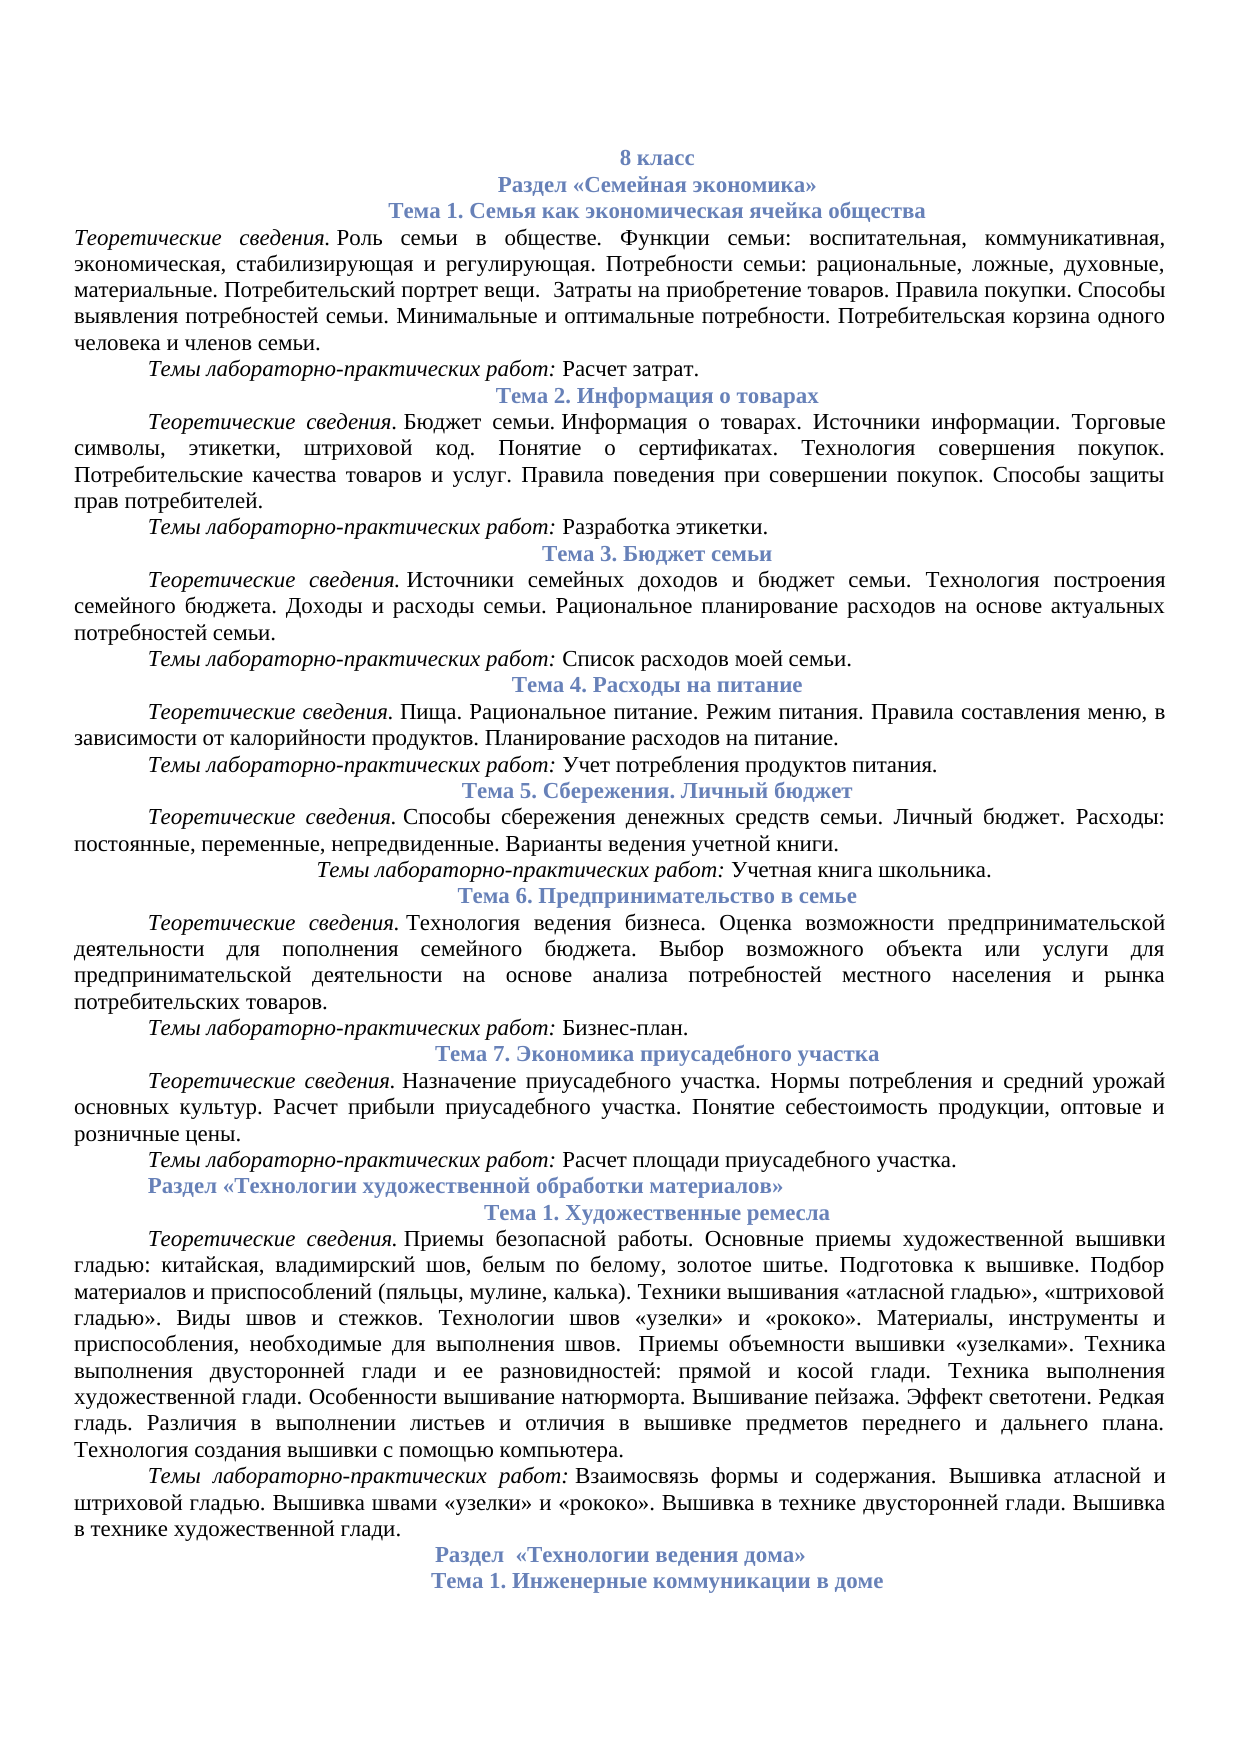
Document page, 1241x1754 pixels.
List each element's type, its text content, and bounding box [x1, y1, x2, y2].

text Темы лабораторно-практических работ: Учетная книга школьника. [74, 856, 1167, 882]
text Тема 3. Бюджет семьи [74, 540, 1167, 566]
text Тема 5. Сбережения. Личный бюджет [74, 777, 1167, 803]
text Темы лабораторно-практических работ: Расчет затрат. [74, 355, 1167, 382]
text Темы лабораторно-практических работ: Учет потребления продуктов питания. [74, 751, 1167, 777]
text Тема 7. Экономика приусадебного участка [74, 1041, 1167, 1067]
text 8 класс [74, 144, 1167, 171]
text Темы лабораторно-практических работ: Взаимосвязь формы и содержания. Вышивка атласной и штриховой гладью. Вышивка швами «узелки» и «рококо». Вышивка в технике двусторонней глади. Вышивка в технике художественной глади. [74, 1462, 1167, 1541]
text Раздел «Семейная экономика» [74, 171, 1167, 197]
text Теоретические сведения. Бюджет семьи. Информация о товарах. Источники информации. Торговые символы, этикетки, штриховой код. Понятие о сертификатах. Технология совершения покупок. Потребительские качества товаров и услуг. Правила поведения при совершении покупок. Способы защиты прав потребителей. [74, 408, 1167, 513]
text Темы лабораторно-практических работ: Список расходов моей семьи. [74, 645, 1167, 672]
text Темы лабораторно-практических работ: Расчет площади приусадебного участка. [74, 1146, 1167, 1172]
text Тема 4. Расходы на питание [74, 672, 1167, 698]
text Теоретические сведения. Назначение приусадебного участка. Нормы потребления и средний урожай основных культур. Расчет прибыли приусадебного участка. Понятие себестоимость продукции, оптовые и розничные цены. [74, 1067, 1167, 1146]
text Тема 1. Художественные ремесла [74, 1199, 1167, 1225]
text Теоретические сведения. Пища. Рациональное питание. Режим питания. Правила составления меню, в зависимости от калорийности продуктов. Планирование расходов на питание. [74, 698, 1167, 751]
text Тема 6. Предпринимательство в семье [74, 882, 1167, 909]
text Тема 1. Инженерные коммуникации в доме [74, 1568, 1167, 1594]
text Теоретические сведения. Приемы безопасной работы. Основные приемы художественной вышивки гладью: китайская, владимирский шов, белым по белому, золотое шитье. Подготовка к вышивке. Подбор материалов и приспособлений (пяльцы, мулине, калька). Техники вышивания «атласной гладью», «штриховой гладью». Виды швов и стежков. Технологии швов «узелки» и «рококо». Материалы, инструменты и приспособления, необходимые для выполнения швов. Приемы объемности вышивки «узелками». Техника выполнения двусторонней глади и ее разновидностей: прямой и косой глади. Техника выполнения художественной глади. Особенности вышивание натюрморта. Вышивание пейзажа. Эффект светотени. Редкая гладь. Различия в выполнении листьев и отличия в вышивке предметов переднего и дальнего плана. Технология создания вышивки с помощью компьютера. [74, 1225, 1167, 1462]
text Раздел «Технологии художественной обработки материалов» [74, 1172, 1167, 1199]
text Теоретические сведения. Способы сбережения денежных средств семьи. Личный бюджет. Расходы: постоянные, переменные, непредвиденные. Варианты ведения учетной книги. [74, 803, 1167, 856]
text Тема 1. Семья как экономическая ячейка общества [74, 197, 1167, 223]
text Теоретические сведения. Технология ведения бизнеса. Оценка возможности предпринимательской деятельности для пополнения семейного бюджета. Выбор возможного объекта или услуги для предпринимательской деятельности на основе анализа потребностей местного населения и рынка потребительских товаров. [74, 909, 1167, 1014]
text Темы лабораторно-практических работ: Разработка этикетки. [74, 513, 1167, 540]
text Раздел «Технологии ведения дома» [74, 1541, 1167, 1568]
text Тема 2. Информация о товарах [74, 382, 1167, 408]
text Темы лабораторно-практических работ: Бизнес-план. [74, 1014, 1167, 1041]
text Теоретические сведения. Источники семейных доходов и бюджет семьи. Технология построения семейного бюджета. Доходы и расходы семьи. Рациональное планирование расходов на основе актуальных потребностей семьи. [74, 566, 1167, 645]
text Теоретические сведения. Роль семьи в обществе. Функции семьи: воспитательная, коммуникативная, экономическая, стабилизирующая и регулирующая. Потребности семьи: рациональные, ложные, духовные, материальные. Потребительский портрет вещи. Затраты на приобретение товаров. Правила покупки. Способы выявления потребностей семьи. Минимальные и оптимальные потребности. Потребительская корзина одного человека и членов семьи. [74, 223, 1167, 355]
